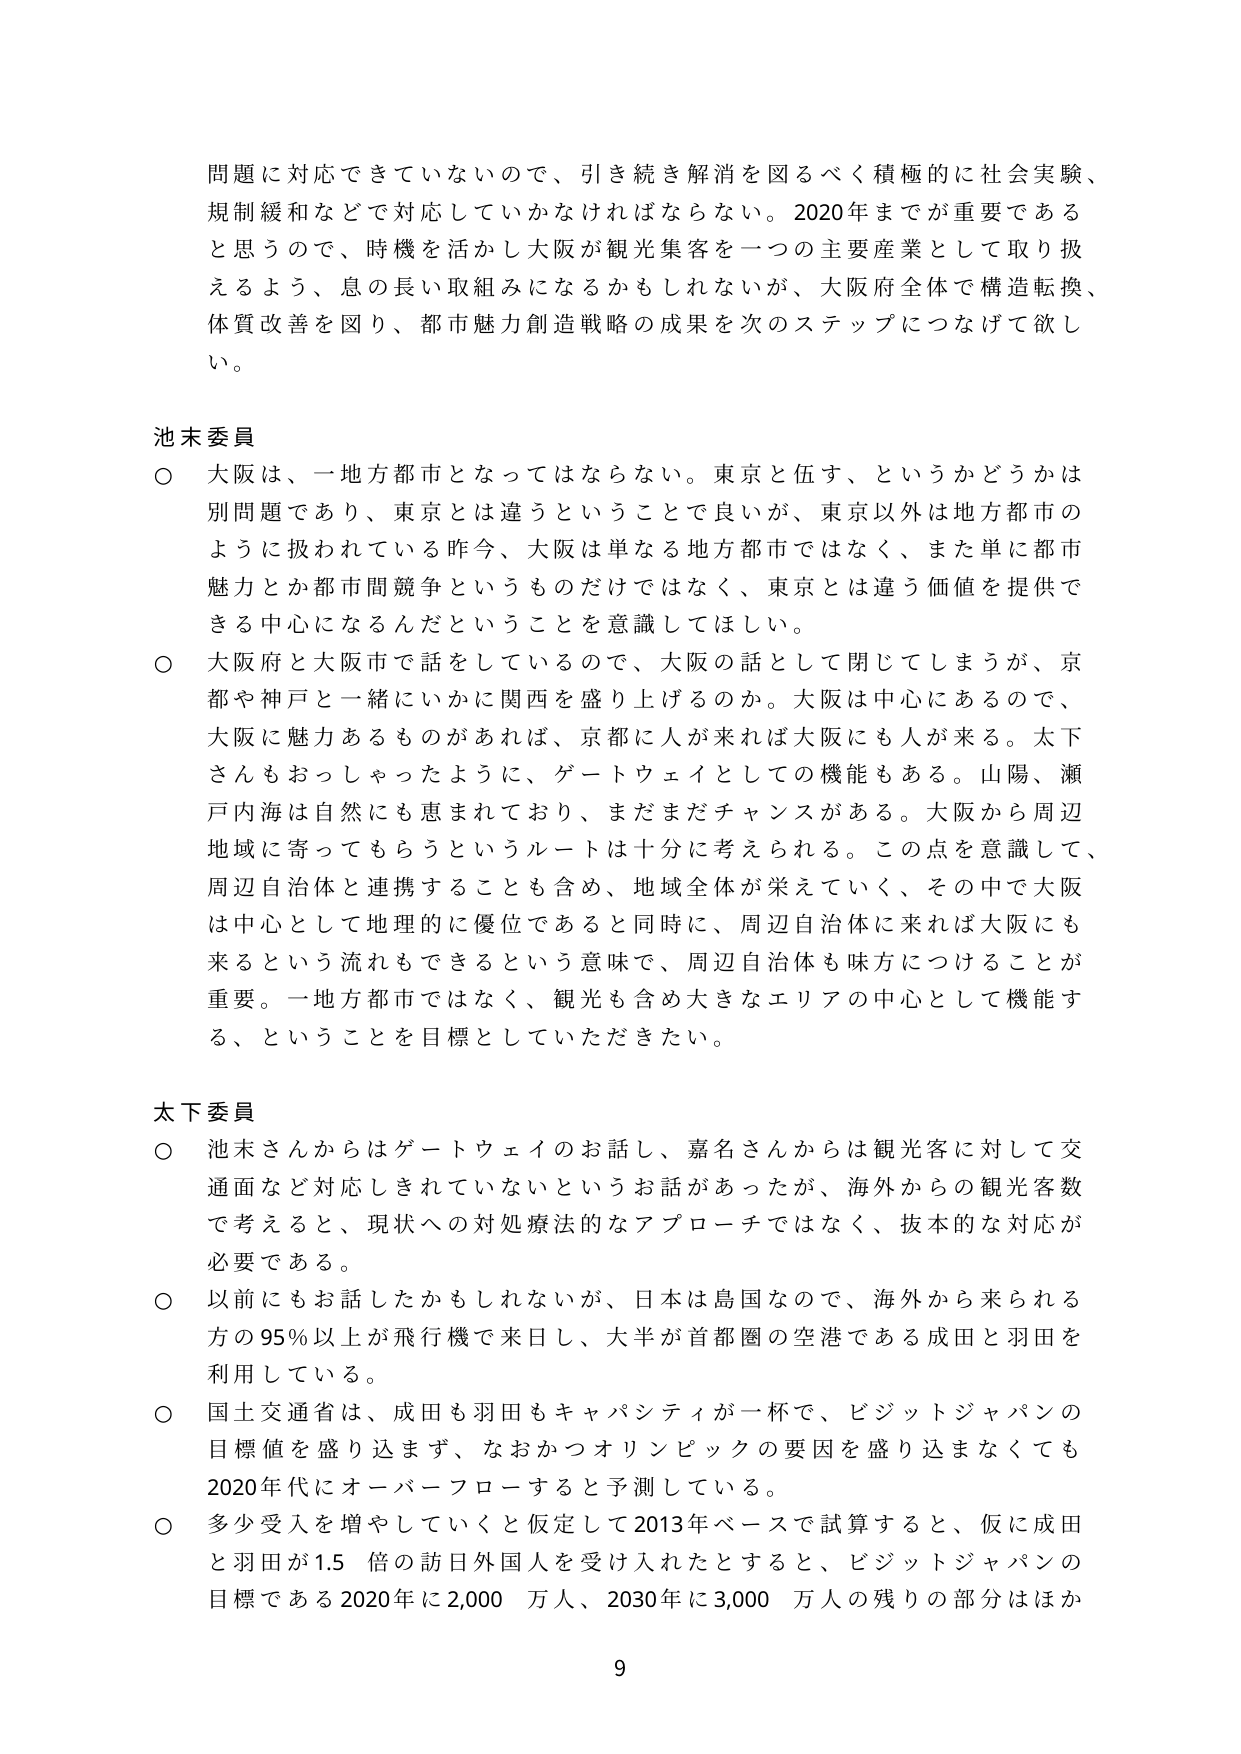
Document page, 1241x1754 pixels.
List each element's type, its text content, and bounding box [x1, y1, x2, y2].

list 以前にもお話したかもしれないが、日本は島国なので、海外から来られる方の95％以上が飛行機で来日し、大半が首都圏の空港である成田と羽田を利用している。 [153, 1279, 1087, 1392]
text 池末委員 [153, 417, 1087, 454]
text 太下委員 [153, 1092, 1087, 1129]
list 国土交通省は、成田も羽田もキャパシティが一杯で、ビジットジャパンの目標値を盛り込まず、なおかつオリンピックの要因を盛り込まなくても2020年代にオーバーフローすると予測している。 [153, 1392, 1087, 1504]
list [153, 154, 1087, 379]
list 大阪は、一地方都市となってはならない。東京と伍す、というかどうかは別問題であり、東京とは違うということで良いが、東京以外は地方都市のように扱われている昨今、大阪は単なる地方都市ではなく、また単に都市魅力とか都市間競争というものだけではなく、東京とは違う価値を提供できる中心になるんだということを意識してほしい。 [153, 454, 1087, 642]
list 池末さんからはゲートウェイのお話し、嘉名さんからは観光客に対して交通面など対応しきれていないというお話があったが、海外からの観光客数で考えると、現状への対処療法的なアプローチではなく、抜本的な対応が必要である。 [153, 1129, 1087, 1279]
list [153, 1504, 1087, 1617]
list 大阪府と大阪市で話をしているので、大阪の話として閉じてしまうが、京都や神戸と一緒にいかに関西を盛り上げるのか。大阪は中心にあるので、大阪に魅力あるものがあれば、京都に人が来れば大阪にも人が来る。太下さんもおっしゃったように、ゲートウェイとしての機能もある。山陽、瀬戸内海は自然にも恵まれており、まだまだチャンスがある。大阪から周辺地域に寄ってもらうというルートは十分に考えられる。この点を意識して、周辺自治体と連携することも含め、地域全体が栄えていく、その中で大阪は中心として地理的に優位であると同時に、周辺自治体に来れば大阪にも来るという流れもできるという意味で、周辺自治体も味方につけることが重要。一地方都市ではなく、観光も含め大きなエリアの中心として機能する、ということを目標としていただきたい。 [153, 642, 1087, 1054]
